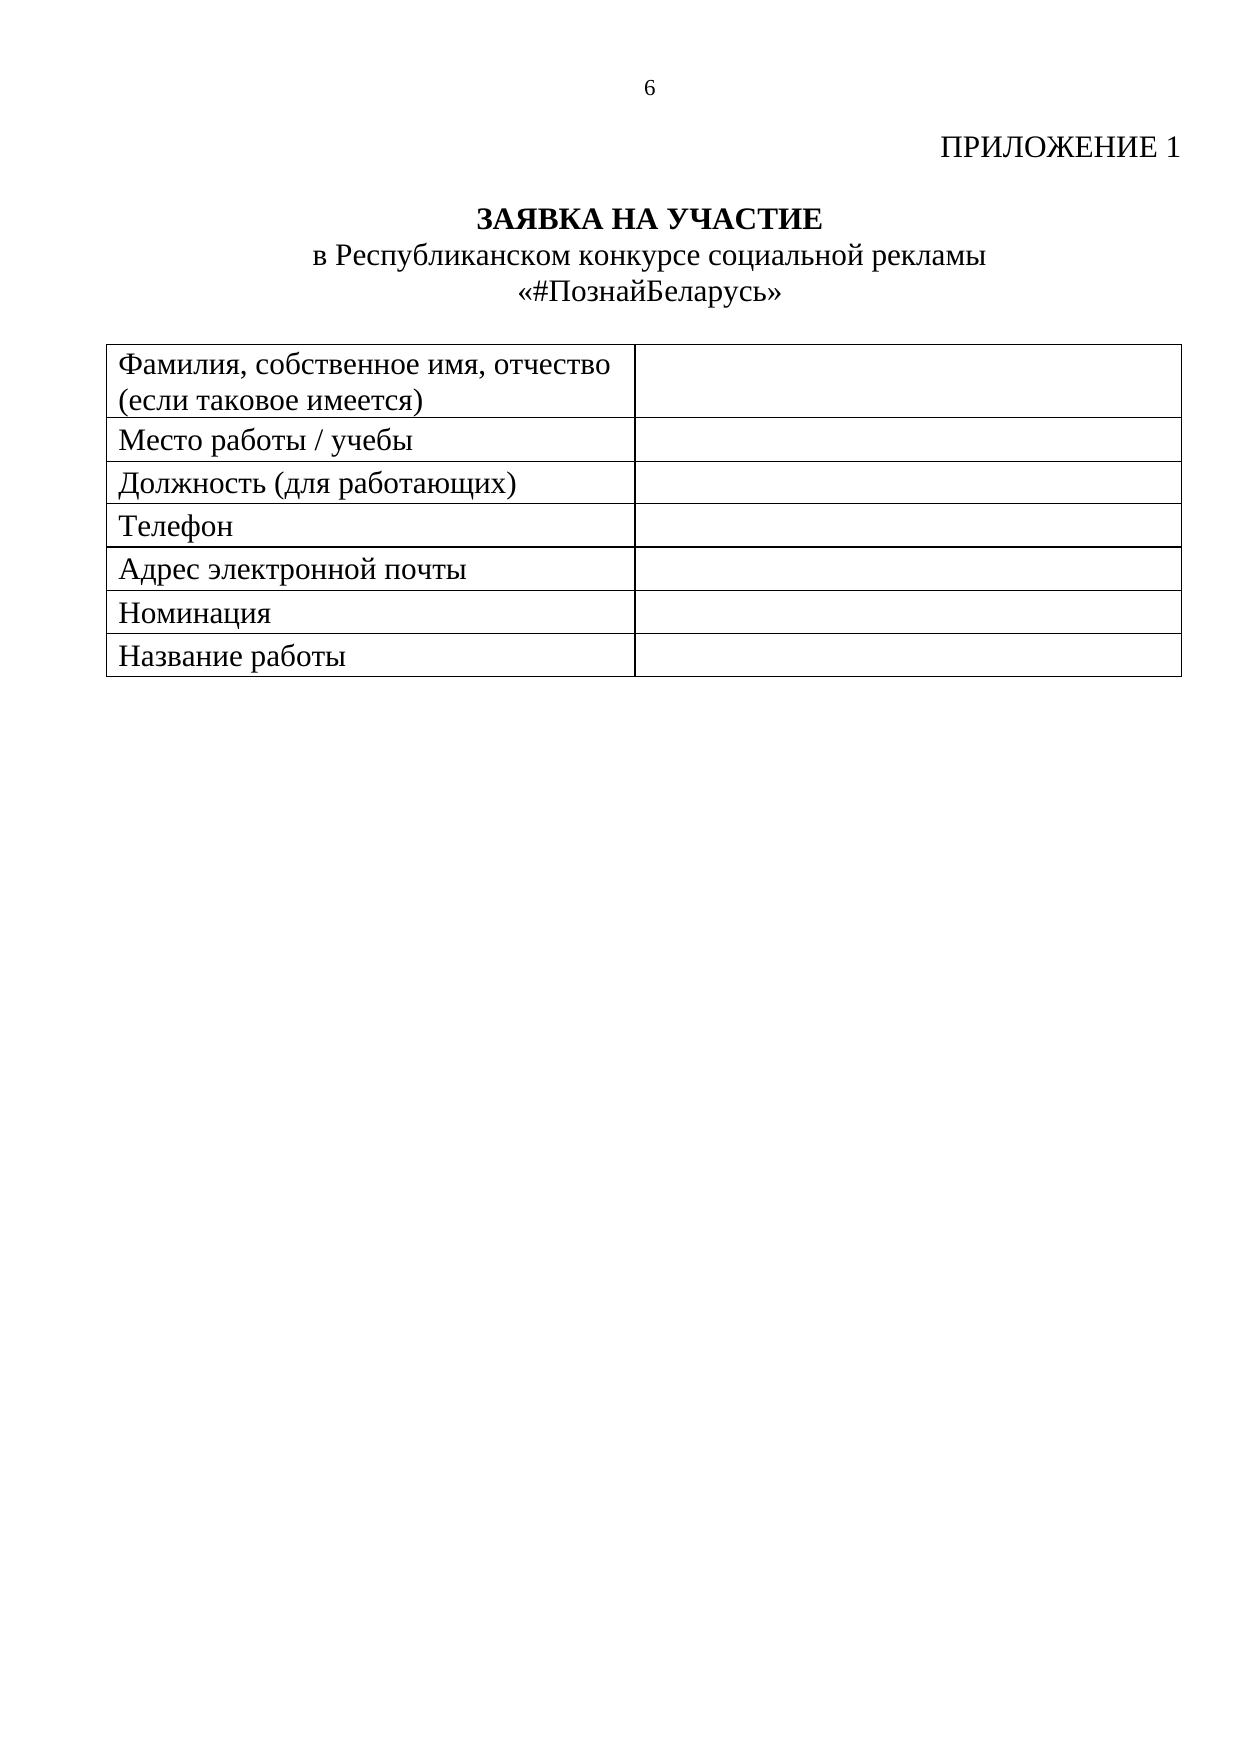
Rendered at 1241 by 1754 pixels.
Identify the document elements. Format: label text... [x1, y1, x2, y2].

text ПРИЛОЖЕНИЕ 1 [118, 128, 1181, 164]
table_cell [636, 548, 1181, 589]
table_cell Адрес электронной почты [107, 548, 634, 589]
table_cell [636, 504, 1181, 546]
table_cell Номинация [107, 591, 634, 633]
table_cell [636, 418, 1181, 461]
text в Республиканском конкурсе социальной рекламы [118, 236, 1181, 272]
table_cell Место работы / учебы [107, 418, 634, 461]
table_cell Телефон [107, 504, 634, 546]
table_cell Название работы [107, 634, 634, 676]
text «#ПознайБеларусь» [118, 272, 1181, 308]
table_header [636, 345, 1181, 417]
table_cell [636, 462, 1181, 503]
table_cell Должность (для работающих) [107, 462, 634, 503]
table_cell [636, 591, 1181, 633]
table_cell [636, 634, 1181, 676]
table_header Фамилия, собственное имя, отчество (если таковое имеется) [107, 345, 634, 417]
text ЗАЯВКА НА УЧАСТИЕ [118, 200, 1181, 236]
